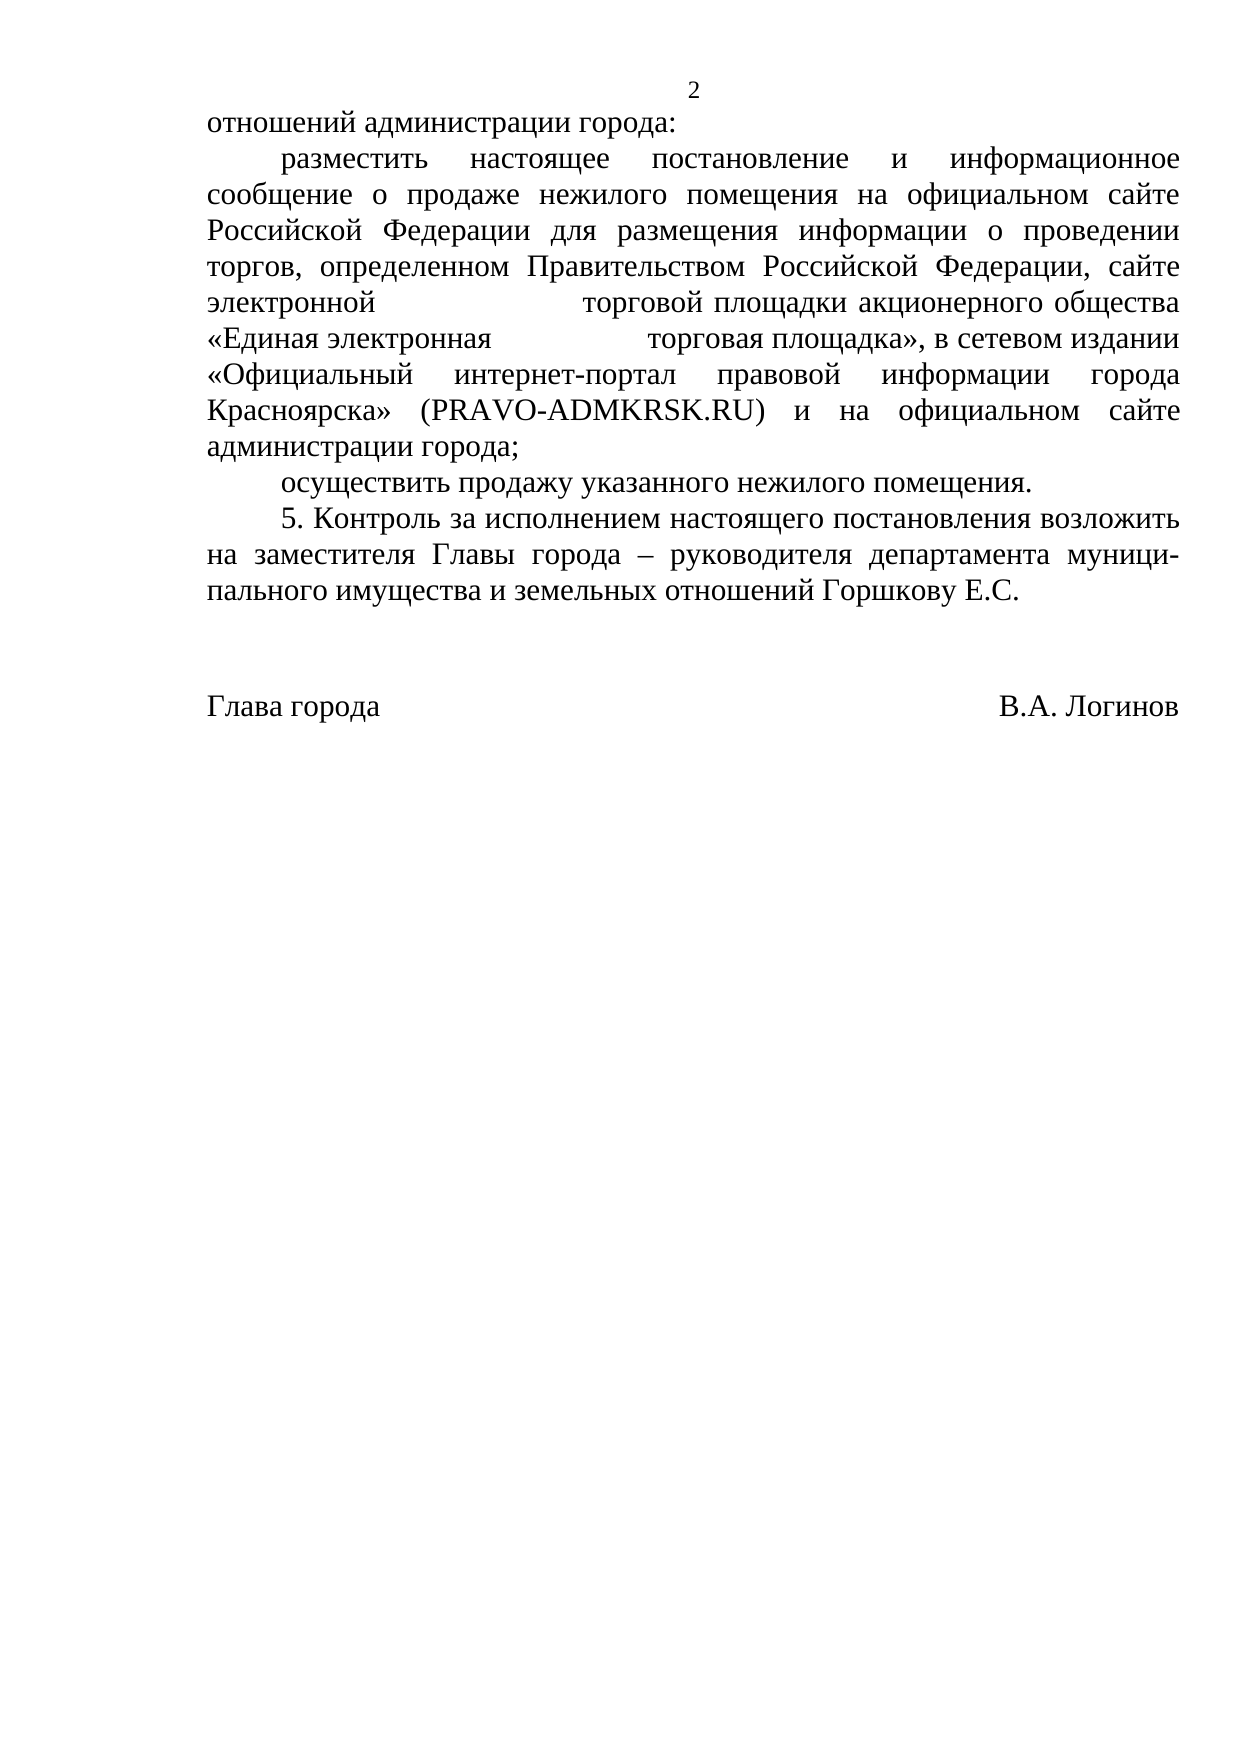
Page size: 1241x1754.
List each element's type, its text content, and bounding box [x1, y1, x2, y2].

text разместить настоящее постановление и информационное сообщение о продаже нежилого помещения на официальном сайте Российской Федерации для размещения информации о проведении торгов, определенном Правительством Российской Федерации, сайте электронной торговой площадки акционерного общества «Единая электронная торговая площадка», в сетевом издании «Официальный интернет-портал правовой информации города Красноярска» (PRAVO-ADMKRSK.RU) и на официальном сайте администрации города; [207, 140, 1181, 463]
text осуществить продажу указанного нежилого помещения. [207, 463, 1181, 499]
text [207, 104, 1181, 140]
text 5. Контроль за исполнением настоящего постановления возложить на заместителя Главы города – руководителя департамента муници-пального имущества и земельных отношений Горшкову Е.С. [207, 499, 1181, 607]
text Глава города В.А. Логинов [207, 693, 1181, 722]
